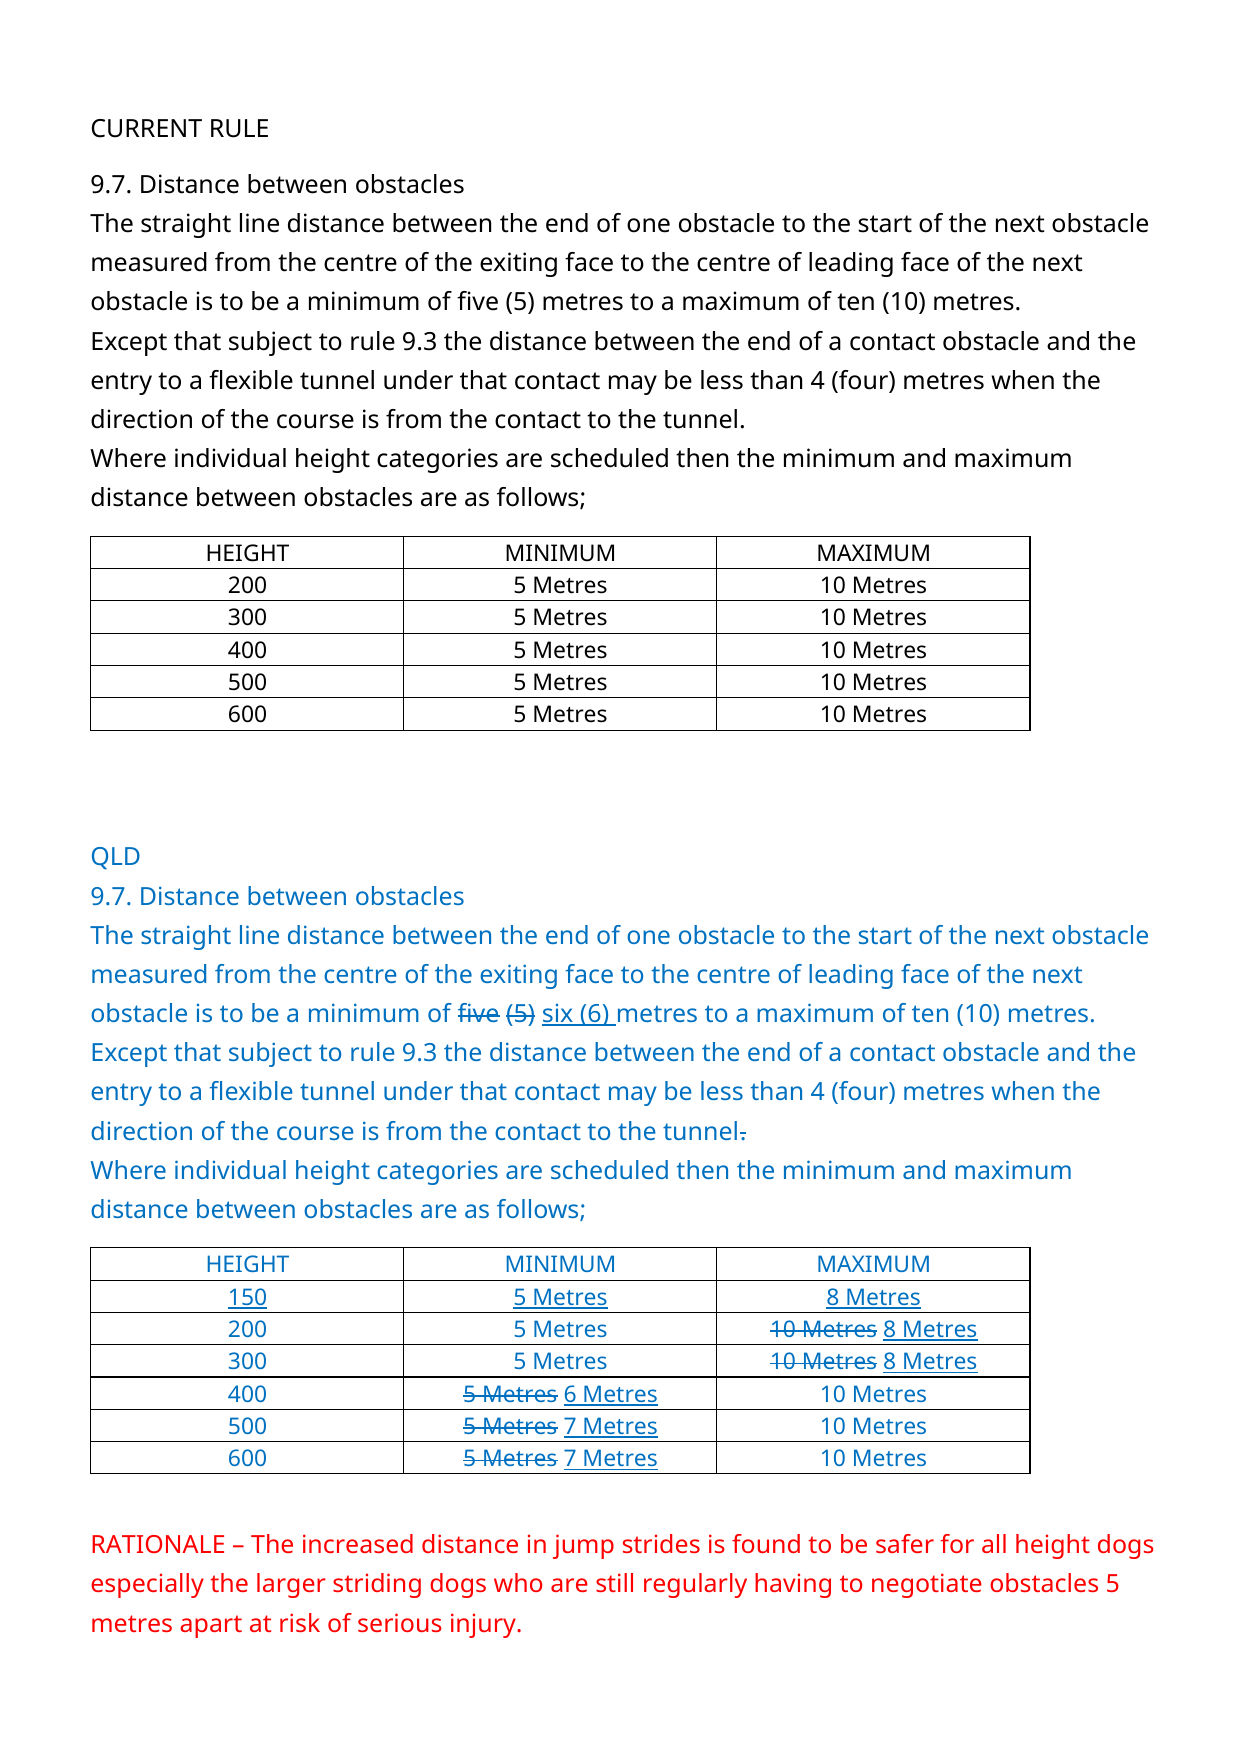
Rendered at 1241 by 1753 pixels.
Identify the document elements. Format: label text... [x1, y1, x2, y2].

table_cell 8 Metres [717, 1281, 1029, 1312]
table_header MINIMUM [404, 537, 716, 568]
table_cell 5 Metres 7 Metres [404, 1410, 716, 1441]
text CURRENT RULE [90, 111, 1175, 145]
table_cell 5 Metres [404, 634, 716, 665]
table_cell 10 Metres [717, 634, 1029, 665]
table_cell 400 [91, 1378, 403, 1409]
table_cell 10 Metres [717, 1410, 1029, 1441]
table_cell 10 Metres 8 Metres [717, 1313, 1029, 1344]
table_cell 400 [91, 634, 403, 665]
table_cell 10 Metres [717, 601, 1029, 633]
text QLD 9.7. Distance between obstacles The straight line distance between the end of one obstacle to the start of the next obstacle measured from the centre of the exiting face to the centre of leading face of the next obstacle is to be a minimum of five (5) six (6) metres to a maximum of ten (10) metres. Except that subject to rule 9.3 the distance between the end of a contact obstacle and the entry to a flexible tunnel under that contact may be less than 4 (four) metres when the direction of the course is from the contact to the tunnel. Where individual height categories are scheduled then the minimum and maximum distance between obstacles are as follows; [90, 839, 1175, 1226]
table_cell 5 Metres 6 Metres [404, 1378, 716, 1409]
table_cell 5 Metres 7 Metres [404, 1442, 716, 1473]
table_cell 600 [91, 698, 403, 729]
table_cell 5 Metres [404, 666, 716, 697]
table_cell 10 Metres [717, 1378, 1029, 1409]
table_cell 10 Metres [717, 1442, 1029, 1473]
text 9.7. Distance between obstacles The straight line distance between the end of one obstacle to the start of the next obstacle measured from the centre of the exiting face to the centre of leading face of the next obstacle is to be a minimum of five (5) metres to a maximum of ten (10) metres. Except that subject to rule 9.3 the distance between the end of a contact obstacle and the entry to a flexible tunnel under that contact may be less than 4 (four) metres when the direction of the course is from the contact to the tunnel. Where individual height categories are scheduled then the minimum and maximum distance between obstacles are as follows; [90, 167, 1175, 514]
table_cell 500 [91, 1410, 403, 1441]
table_cell 5 Metres [404, 698, 716, 729]
table_cell 10 Metres [717, 698, 1029, 729]
table_cell 300 [91, 601, 403, 633]
table_cell 5 Metres [404, 1345, 716, 1376]
table_header MAXIMUM [717, 1248, 1029, 1279]
table_cell 600 [91, 1442, 403, 1473]
table_cell 5 Metres [404, 1281, 716, 1312]
table_cell 150 [91, 1281, 403, 1312]
table_header HEIGHT [91, 537, 403, 568]
table_cell 5 Metres [404, 1313, 716, 1344]
table_header MAXIMUM [717, 537, 1029, 568]
table_cell 10 Metres [717, 666, 1029, 697]
table_header MINIMUM [404, 1248, 716, 1279]
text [90, 1527, 1175, 1639]
table_cell 500 [91, 666, 403, 697]
table_cell 5 Metres [404, 569, 716, 600]
table_cell 200 [91, 569, 403, 600]
table_cell 10 Metres 8 Metres [717, 1345, 1029, 1376]
table_cell 300 [91, 1345, 403, 1376]
table_header HEIGHT [91, 1248, 403, 1279]
table_cell 200 [91, 1313, 403, 1344]
table_cell 10 Metres [717, 569, 1029, 600]
table_cell 5 Metres [404, 601, 716, 633]
